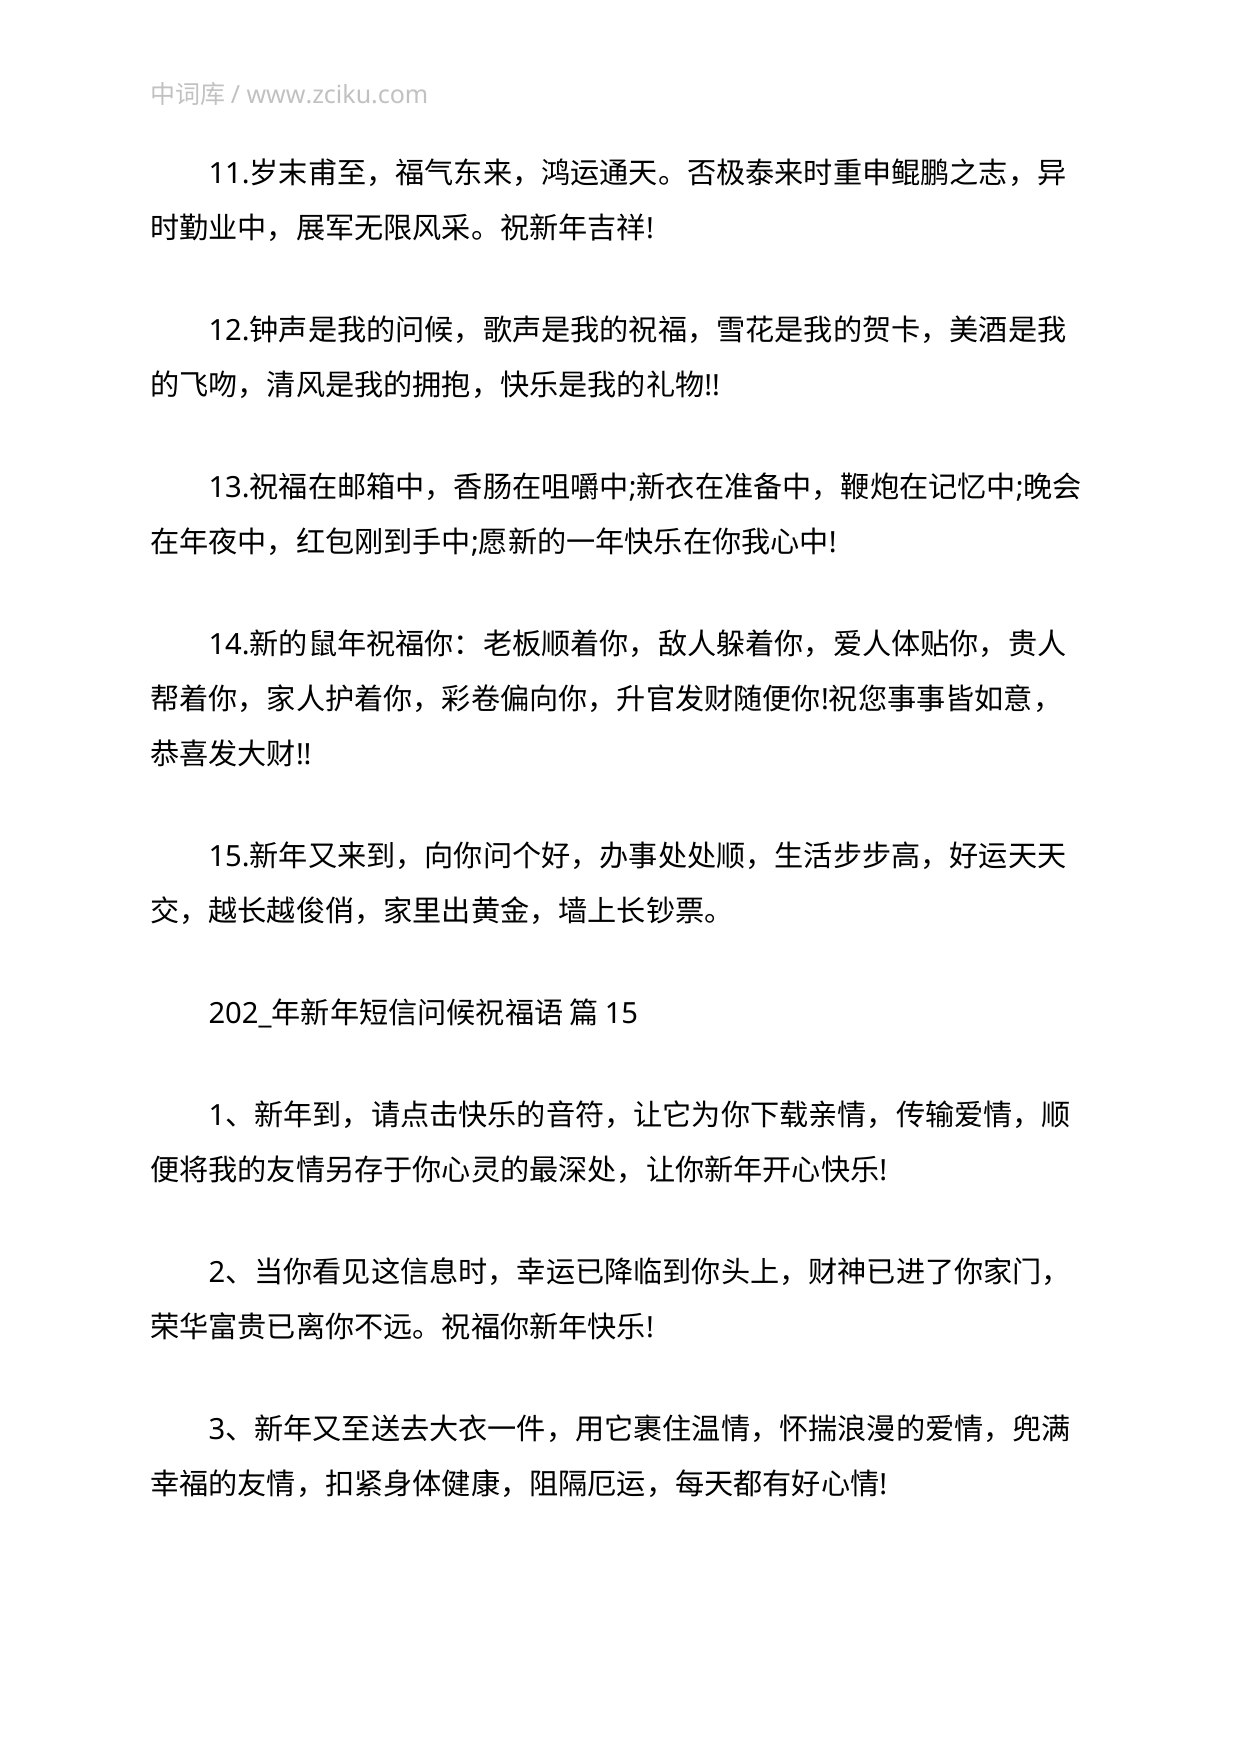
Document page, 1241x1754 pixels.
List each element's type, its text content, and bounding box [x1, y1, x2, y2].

text 2、当你看见这信息时，幸运已降临到你头上，财神已进了你家门，荣华富贵已离你不远。祝福你新年快乐! [150, 1249, 1090, 1346]
text 3、新年又至送去大衣一件，用它裹住温情，怀揣浪漫的爱情，兜满幸福的友情，扣紧身体健康，阻隔厄运，每天都有好心情! [150, 1406, 1090, 1503]
text 11.岁末甫至，福气东来，鸿运通天。否极泰来时重申鲲鹏之志，异时勤业中，展军无限风采。祝新年吉祥! [150, 150, 1090, 247]
text 202_年新年短信问候祝福语 篇15 [150, 990, 1090, 1032]
text 1、新年到，请点击快乐的音符，让它为你下载亲情，传输爱情，顺便将我的友情另存于你心灵的最深处，让你新年开心快乐! [150, 1092, 1090, 1189]
text 14.新的鼠年祝福你：老板顺着你，敌人躲着你，爱人体贴你，贵人帮着你，家人护着你，彩卷偏向你，升官发财随便你!祝您事事皆如意，恭喜发大财!! [150, 621, 1090, 773]
text 12.钟声是我的问候，歌声是我的祝福，雪花是我的贺卡，美酒是我的飞吻，清风是我的拥抱，快乐是我的礼物!! [150, 307, 1090, 404]
text 15.新年又来到，向你问个好，办事处处顺，生活步步高，好运天天交，越长越俊俏，家里出黄金，墙上长钞票。 [150, 833, 1090, 930]
text 13.祝福在邮箱中，香肠在咀嚼中;新衣在准备中，鞭炮在记忆中;晚会在年夜中，红包刚到手中;愿新的一年快乐在你我心中! [150, 464, 1090, 561]
